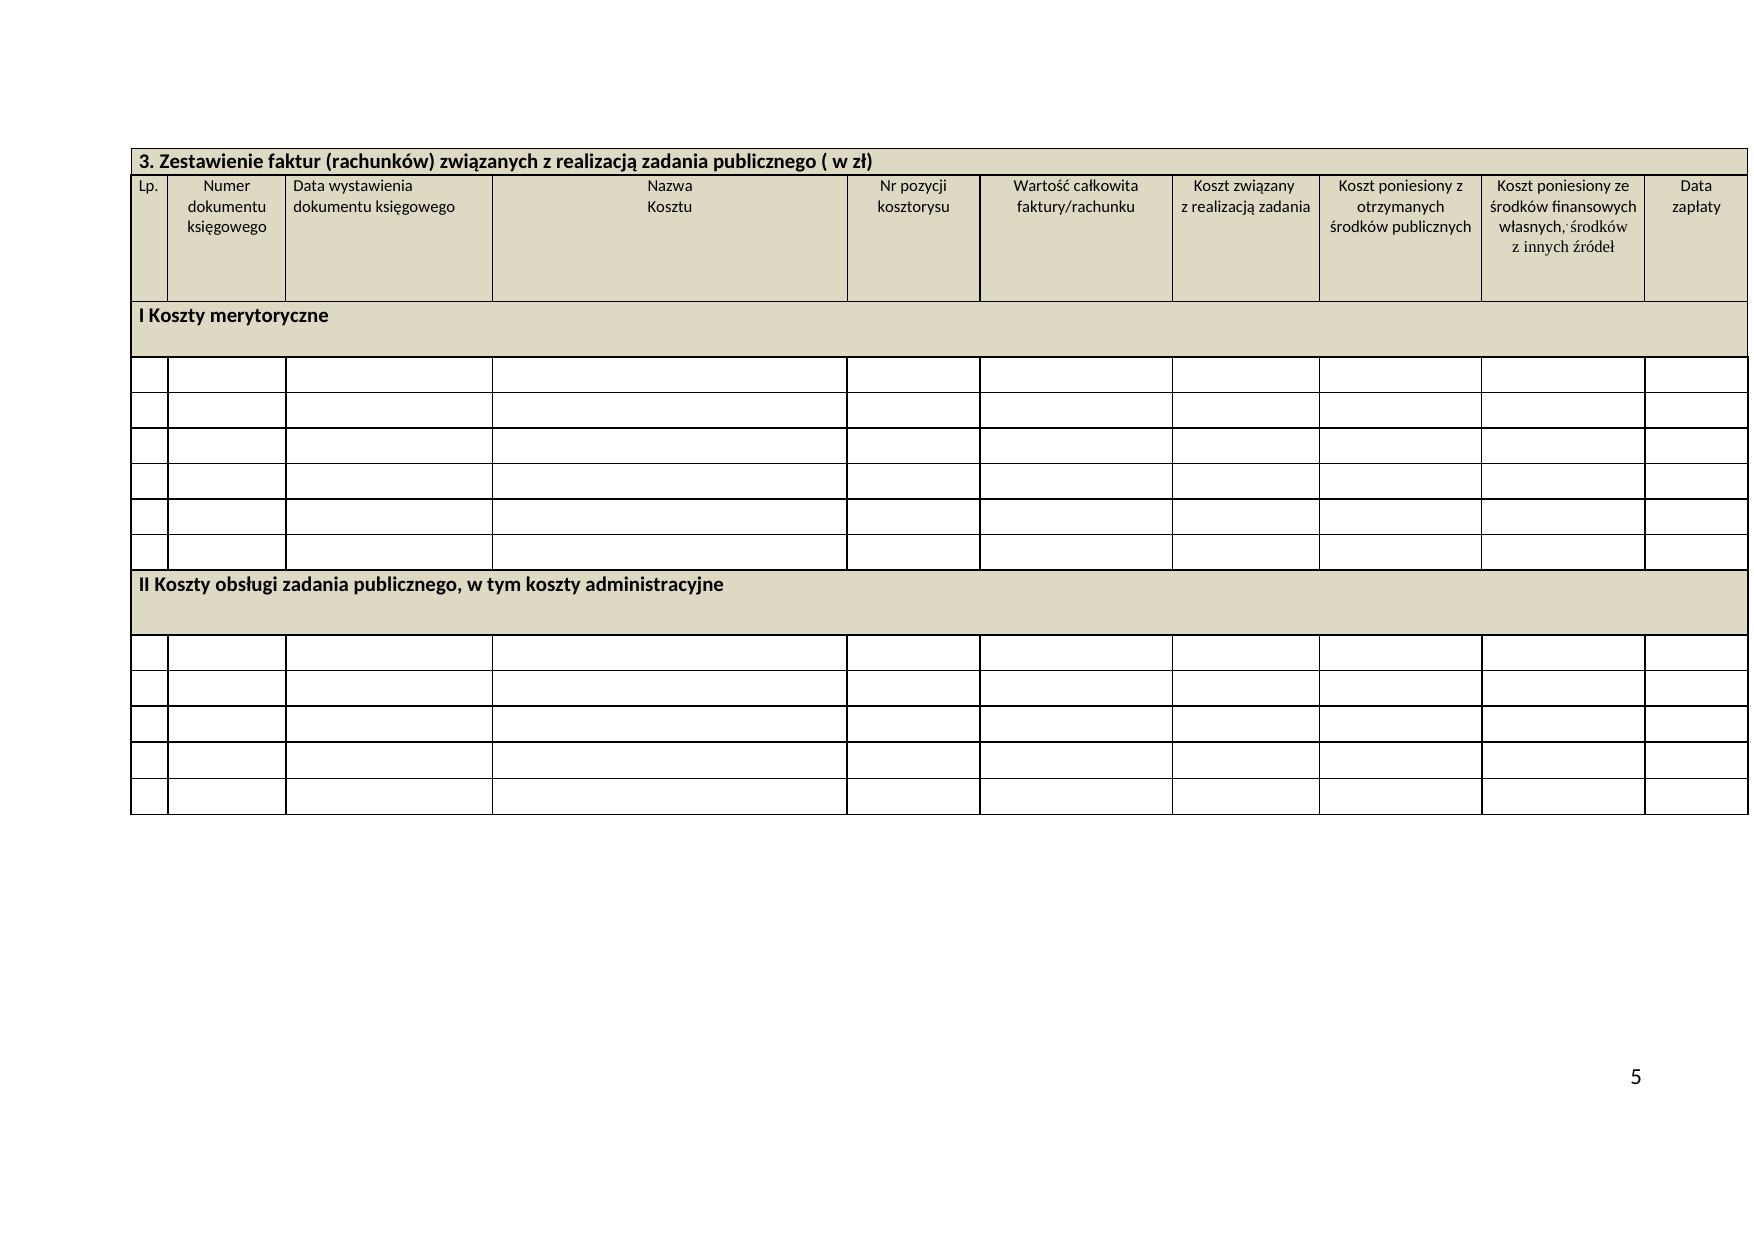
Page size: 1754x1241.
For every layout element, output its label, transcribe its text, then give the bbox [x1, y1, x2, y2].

table_cell Data wystawienia dokumentu księgowego [286, 176, 492, 301]
table_cell [1483, 743, 1644, 777]
table_cell [493, 358, 846, 392]
table_cell [1173, 500, 1319, 534]
table_cell [1173, 393, 1319, 427]
table_cell [493, 707, 846, 741]
table_cell [1173, 358, 1319, 392]
table_cell [1482, 464, 1644, 498]
table_cell [132, 500, 167, 534]
table_cell [493, 636, 846, 669]
table_cell [169, 535, 285, 569]
table_cell [1646, 429, 1747, 463]
table_cell [287, 671, 492, 705]
table_cell [981, 636, 1172, 669]
table_cell [981, 358, 1172, 392]
table_cell [1646, 393, 1747, 427]
table_cell Koszt poniesiony z otrzymanych środków publicznych [1320, 176, 1481, 262]
table_cell [1482, 358, 1644, 392]
table_header 3. Zestawienie faktur (rachunków) związanych z realizacją zadania publicznego ( w zł) [132, 149, 1747, 174]
table_cell [981, 535, 1172, 569]
table_cell [1483, 671, 1644, 705]
table_cell [981, 500, 1172, 534]
table_cell Nazwa Kosztu [493, 176, 847, 301]
table_cell [1646, 743, 1747, 777]
table_cell [1320, 535, 1481, 569]
table_cell [169, 464, 285, 498]
table_cell [169, 500, 285, 534]
table_cell [493, 779, 846, 814]
table_cell [848, 779, 979, 814]
table_cell [1173, 429, 1319, 463]
table_cell [981, 743, 1172, 777]
table_cell Numer dokumentu księgowego [168, 176, 285, 301]
table_cell [493, 393, 846, 427]
table_cell [493, 535, 846, 569]
table_cell [169, 429, 285, 463]
table_cell [1173, 262, 1319, 301]
table_cell [1320, 464, 1481, 498]
table_cell [1483, 707, 1644, 741]
table_cell [169, 707, 285, 741]
table_cell [1320, 500, 1481, 534]
table_cell [287, 535, 492, 569]
table_cell [1646, 707, 1747, 741]
table_cell [981, 464, 1172, 498]
table_cell [132, 743, 167, 777]
table_cell [169, 636, 285, 669]
table_cell [848, 500, 979, 534]
table_cell [132, 393, 167, 427]
table_cell [287, 500, 492, 534]
table_cell [132, 636, 167, 669]
table_cell Wartość całkowita faktury/rachunku [981, 176, 1172, 262]
table_cell [287, 707, 492, 741]
table_cell [132, 464, 167, 498]
table_cell Data zapłaty [1645, 176, 1747, 301]
table_cell [1173, 636, 1319, 669]
table_cell [981, 393, 1172, 427]
table_cell [1320, 743, 1481, 777]
table_cell [169, 393, 285, 427]
table_cell Lp. [132, 176, 167, 301]
table_cell [848, 707, 979, 741]
table_cell [132, 779, 167, 814]
table_cell [981, 429, 1172, 463]
table_cell [981, 671, 1172, 705]
table_cell [848, 393, 979, 427]
table_cell [1320, 671, 1481, 705]
table_cell [1320, 636, 1481, 669]
table_cell [1173, 535, 1319, 569]
table_cell [848, 671, 979, 705]
table_cell [848, 464, 979, 498]
table_cell [1320, 779, 1481, 814]
table_cell Nr pozycji kosztorysu [848, 176, 979, 301]
table_cell [1646, 358, 1747, 392]
table_cell II Koszty obsługi zadania publicznego, w tym koszty administracyjne [132, 571, 1747, 634]
table_cell [1646, 464, 1747, 498]
table_cell [287, 779, 492, 814]
table_cell [1173, 707, 1319, 741]
table_cell [1482, 535, 1644, 569]
table_cell [1483, 779, 1644, 814]
table_cell [287, 464, 492, 498]
table_cell [493, 464, 846, 498]
table_cell [493, 500, 846, 534]
table_cell [132, 358, 167, 392]
table_cell [287, 429, 492, 463]
table_cell [1646, 535, 1747, 569]
table_cell [981, 707, 1172, 741]
table_cell [169, 671, 285, 705]
table_cell [848, 636, 979, 669]
table_cell [1173, 743, 1319, 777]
table_cell [287, 358, 492, 392]
table_cell [1320, 429, 1481, 463]
table_cell [132, 535, 167, 569]
table_cell [1173, 671, 1319, 705]
table_cell [981, 779, 1172, 814]
table_cell [1646, 779, 1747, 814]
table_cell [132, 707, 167, 741]
table_cell [848, 358, 979, 392]
table_cell [1482, 393, 1644, 427]
table_cell [169, 743, 285, 777]
table_cell [169, 358, 285, 392]
table_cell [1483, 636, 1644, 669]
table_cell [981, 262, 1172, 301]
table_cell [287, 636, 492, 669]
table_cell [848, 429, 979, 463]
table_cell [1320, 707, 1481, 741]
table_cell [132, 671, 167, 705]
table_cell [848, 743, 979, 777]
table_cell [493, 743, 846, 777]
table_cell [493, 671, 846, 705]
table_cell Koszt poniesiony ze środków finansowych własnych,, środków z innych źródeł [1482, 176, 1644, 262]
table_cell Koszt związany z realizacją zadania [1173, 176, 1319, 262]
table_cell [287, 393, 492, 427]
table_cell [493, 429, 846, 463]
table_cell [848, 535, 979, 569]
table_cell [169, 779, 285, 814]
table_cell [1646, 636, 1747, 669]
table_cell [1482, 429, 1644, 463]
table_cell [1320, 262, 1481, 301]
table_cell I Koszty merytoryczne [132, 302, 1747, 356]
table_cell [1482, 500, 1644, 534]
table_cell [287, 743, 492, 777]
table_cell [1646, 671, 1747, 705]
table_cell [132, 429, 167, 463]
table_cell [1320, 393, 1481, 427]
table_cell [1173, 779, 1319, 814]
table_cell [1646, 500, 1747, 534]
table_cell [1320, 358, 1481, 392]
table_cell [1482, 262, 1644, 301]
table_cell [1173, 464, 1319, 498]
